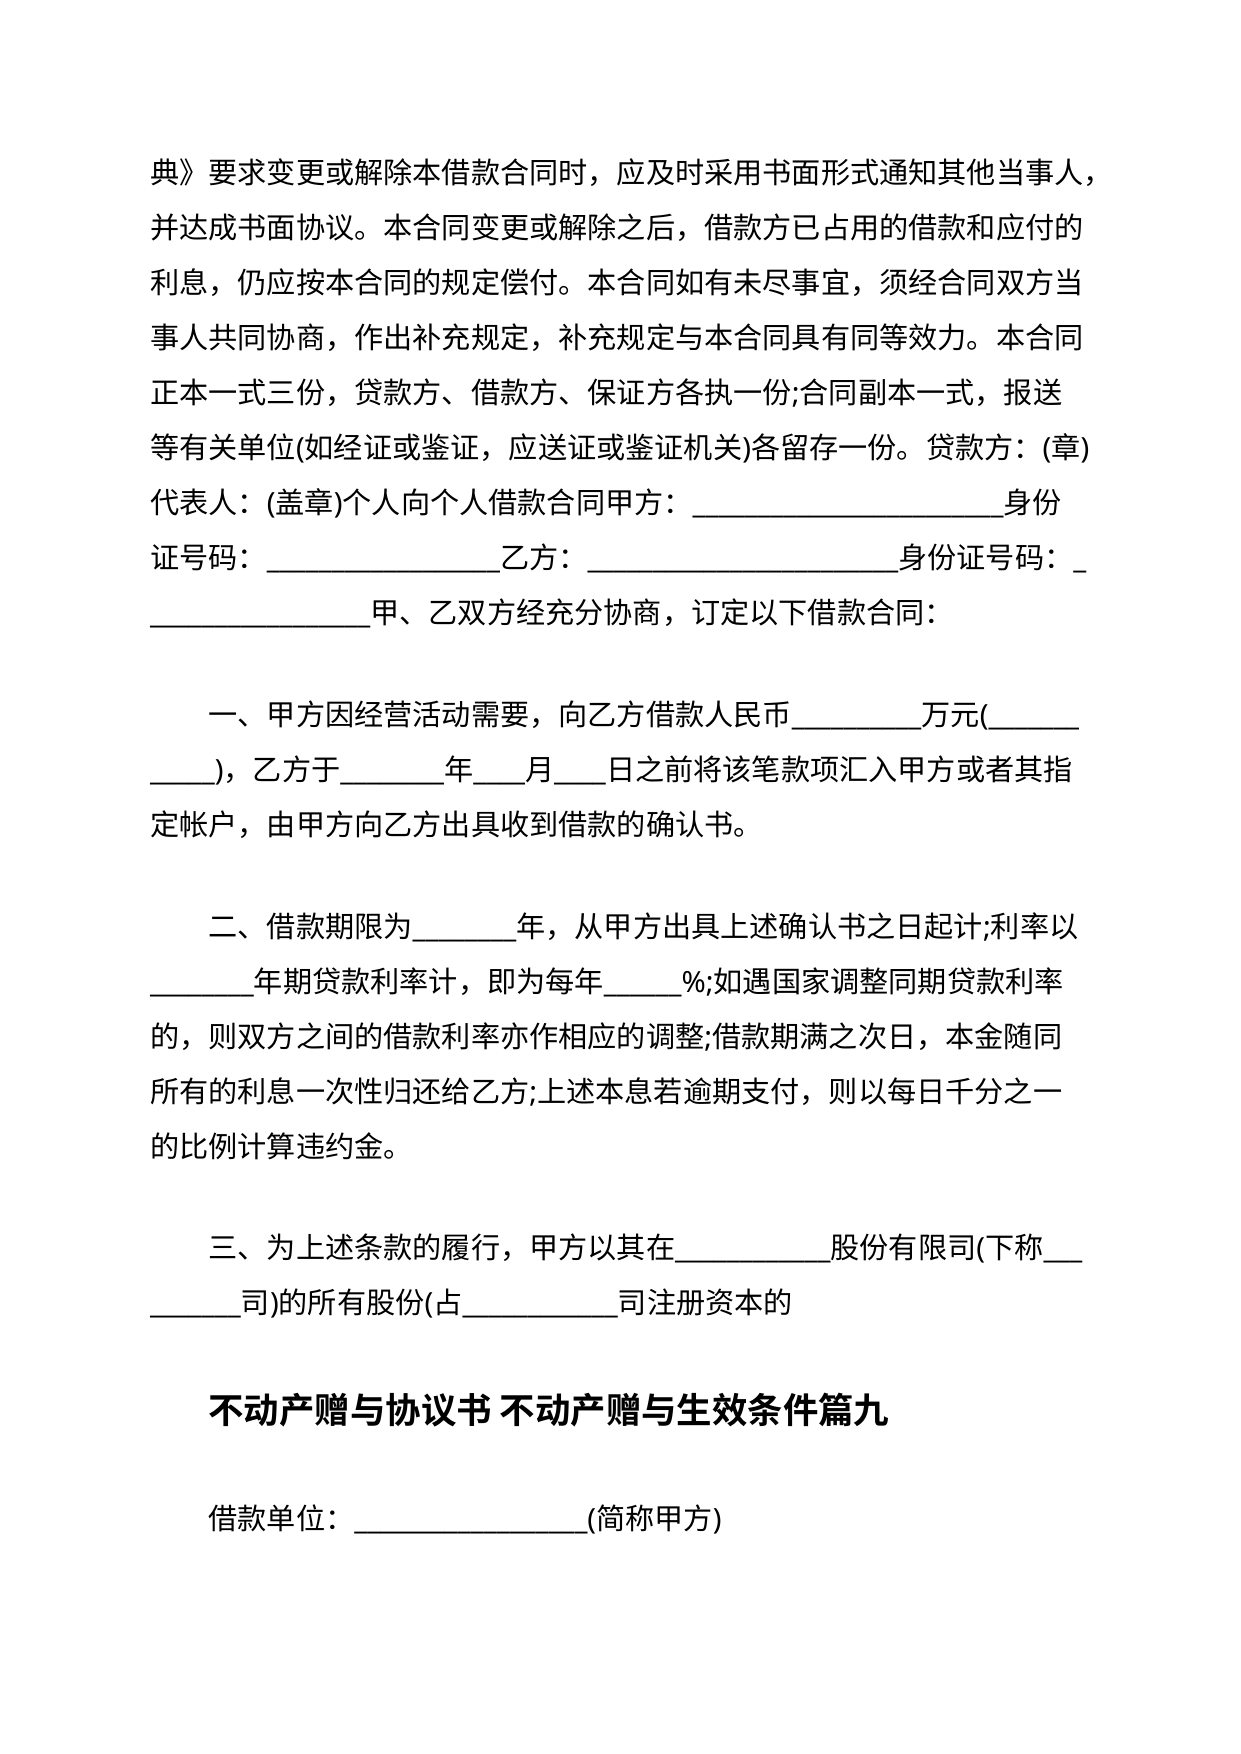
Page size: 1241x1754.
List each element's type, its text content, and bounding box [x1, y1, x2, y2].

text 借款单位：__________________(简称甲方) [150, 1496, 1090, 1538]
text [150, 150, 1090, 632]
text 一、甲方因经营活动需要，向乙方借款人民币__________万元(____________)，乙方于________年____月____日之前将该笔款项汇入甲方或者其指定帐户，由甲方向乙方出具收到借款的确认书。 [150, 692, 1090, 844]
text 二、借款期限为________年，从甲方出具上述确认书之日起计;利率以________年期贷款利率计，即为每年______%;如遇国家调整同期贷款利率的，则双方之间的借款利率亦作相应的调整;借款期满之次日，本金随同所有的利息一次性归还给乙方;上述本息若逾期支付，则以每日千分之一的比例计算违约金。 [150, 903, 1090, 1166]
text 不动产赠与协议书 不动产赠与生效条件篇九 [150, 1382, 1090, 1433]
text 三、为上述条款的履行，甲方以其在____________股份有限司(下称__________司)的所有股份(占____________司注册资本的 [150, 1225, 1090, 1322]
